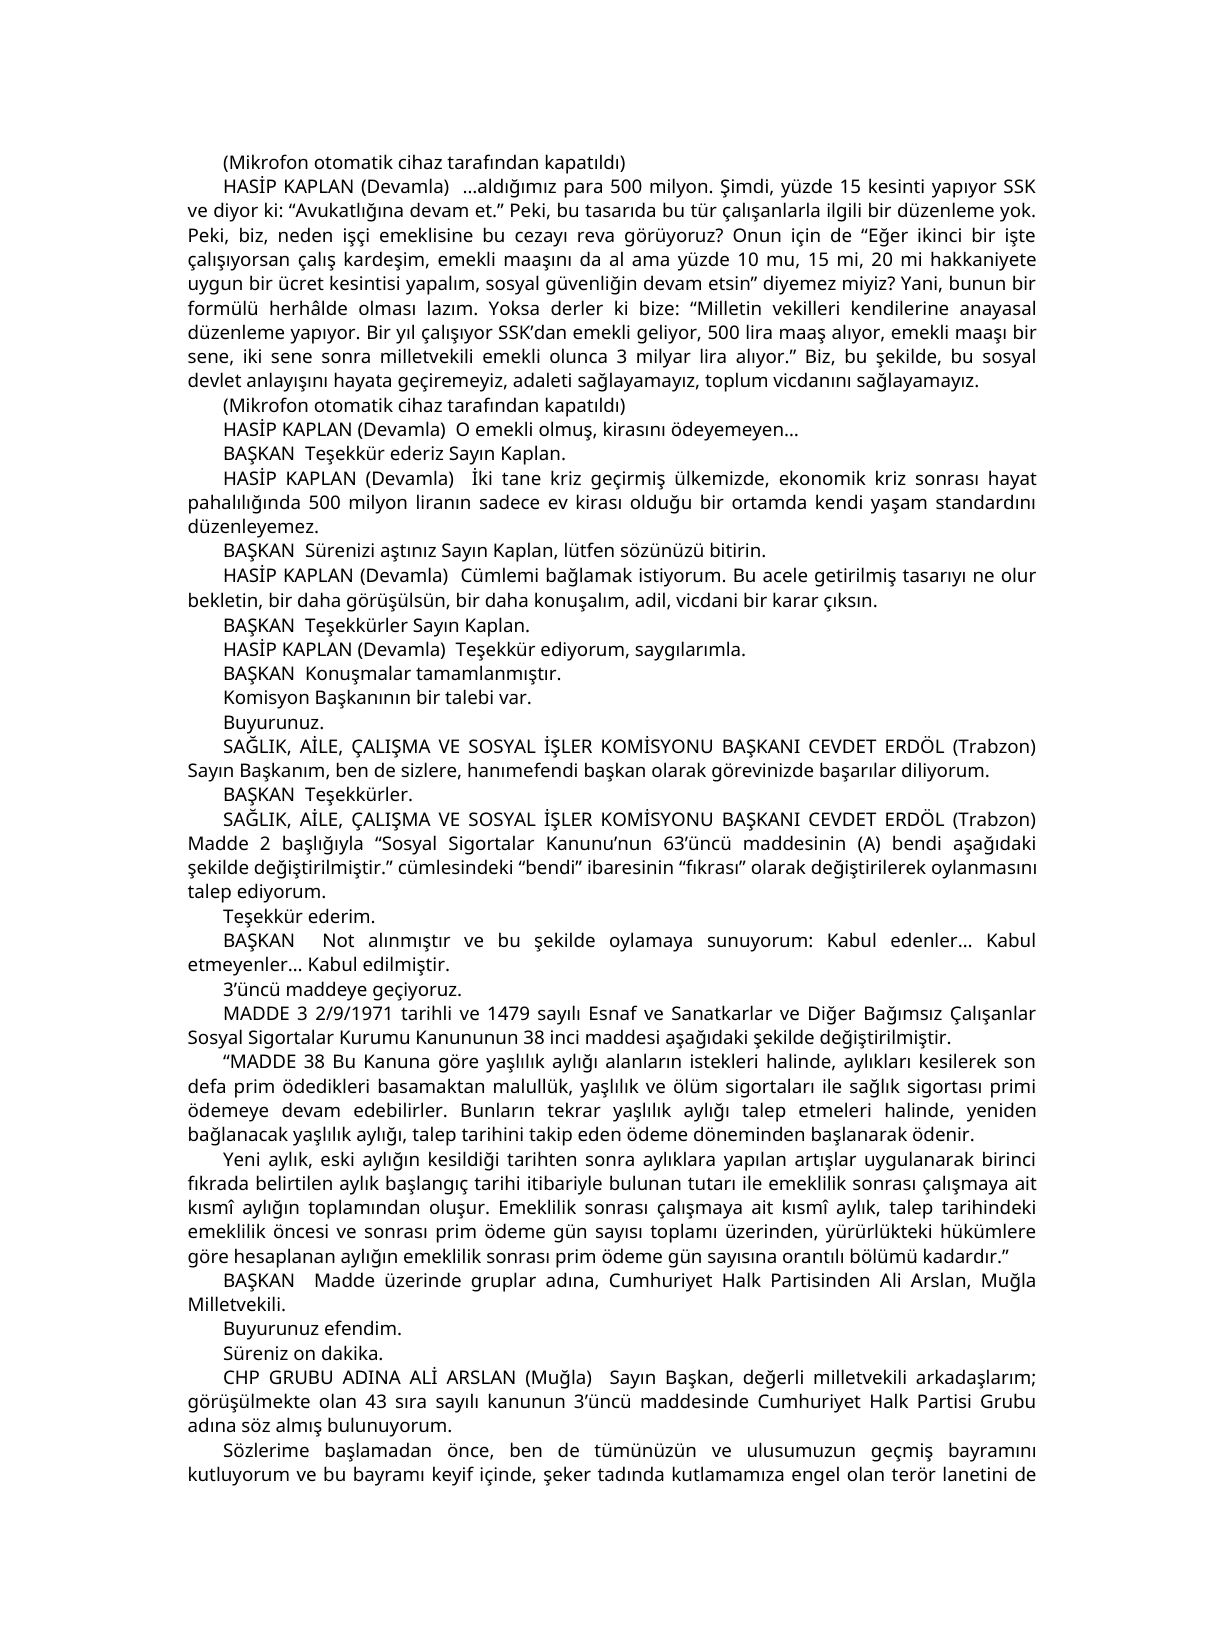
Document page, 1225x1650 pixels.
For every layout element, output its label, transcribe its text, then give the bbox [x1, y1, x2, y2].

text HASİP KAPLAN (Devamla) O emekli olmuş, kirasını ödeyemeyen… [187, 417, 1037, 441]
text CHP GRUBU ADINA ALİ ARSLAN (Muğla) Sayın Başkan, değerli milletvekili arkadaşlarım; görüşülmekte olan 43 sıra sayılı kanunun 3’üncü maddesinde Cumhuriyet Halk Partisi Grubu adına söz almış bulunuyorum. [187, 1365, 1037, 1438]
text HASİP KAPLAN (Devamla) Cümlemi bağlamak istiyorum. Bu acele getirilmiş tasarıyı ne olur bekletin, bir daha görüşülsün, bir daha konuşalım, adil, vicdani bir karar çıksın. [187, 563, 1037, 613]
text BAŞKAN Teşekkürler Sayın Kaplan. [187, 613, 1037, 637]
text BAŞKAN Not alınmıştır ve bu şekilde oylamaya sunuyorum: Kabul edenler… Kabul etmeyenler… Kabul edilmiştir. [187, 928, 1037, 977]
text Komisyon Başkanının bir talebi var. [187, 685, 1037, 710]
text BAŞKAN Madde üzerinde gruplar adına, Cumhuriyet Halk Partisinden Ali Arslan, Muğla Milletvekili. [187, 1268, 1037, 1316]
text Yeni aylık, eski aylığın kesildiği tarihten sonra aylıklara yapılan artışlar uygulanarak birinci fıkrada belirtilen aylık başlangıç tarihi itibariyle bulunan tutarı ile emeklilik sonrası çalışmaya ait kısmî aylığın toplamından oluşur. Emeklilik sonrası çalışmaya ait kısmî aylık, talep tarihindeki emeklilik öncesi ve sonrası prim ödeme gün sayısı toplamı üzerinden, yürürlükteki hükümlere göre hesaplanan aylığın emeklilik sonrası prim ödeme gün sayısına orantılı bölümü kadardır.” [187, 1147, 1037, 1268]
text (Mikrofon otomatik cihaz tarafından kapatıldı) [187, 393, 1037, 417]
text BAŞKAN Teşekkürler. [187, 782, 1037, 807]
text BAŞKAN Sürenizi aştınız Sayın Kaplan, lütfen sözünüzü bitirin. [187, 538, 1037, 563]
text BAŞKAN Teşekkür ederiz Sayın Kaplan. [187, 441, 1037, 466]
text SAĞLIK, AİLE, ÇALIŞMA VE SOSYAL İŞLER KOMİSYONU BAŞKANI CEVDET ERDÖL (Trabzon) Sayın Başkanım, ben de sizlere, hanımefendi başkan olarak görevinizde başarılar diliyorum. [187, 734, 1037, 782]
text HASİP KAPLAN (Devamla) …aldığımız para 500 milyon. Şimdi, yüzde 15 kesinti yapıyor SSK ve diyor ki: “Avukatlığına devam et.” Peki, bu tasarıda bu tür çalışanlarla ilgili bir düzenleme yok. Peki, biz, neden işçi emeklisine bu cezayı reva görüyoruz? Onun için de “Eğer ikinci bir işte çalışıyorsan çalış kardeşim, emekli maaşını da al ama yüzde 10 mu, 15 mi, 20 mi hakkaniyete uygun bir ücret kesintisi yapalım, sosyal güvenliğin devam etsin” diyemez miyiz? Yani, bunun bir formülü herhâlde olması lazım. Yoksa derler ki bize: “Milletin vekilleri kendilerine anayasal düzenleme yapıyor. Bir yıl çalışıyor SSK’dan emekli geliyor, 500 lira maaş alıyor, emekli maaşı bir sene, iki sene sonra milletvekili emekli olunca 3 milyar lira alıyor.” Biz, bu şekilde, bu sosyal devlet anlayışını hayata geçiremeyiz, adaleti sağlayamayız, toplum vicdanını sağlayamayız. [187, 174, 1037, 393]
text BAŞKAN Konuşmalar tamamlanmıştır. [187, 661, 1037, 685]
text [187, 1438, 1037, 1486]
text “MADDE 38 Bu Kanuna göre yaşlılık aylığı alanların istekleri halinde, aylıkları kesilerek son defa prim ödedikleri basamaktan malullük, yaşlılık ve ölüm sigortaları ile sağlık sigortası primi ödemeye devam edebilirler. Bunların tekrar yaşlılık aylığı talep etmeleri halinde, yeniden bağlanacak yaşlılık aylığı, talep tarihini takip eden ödeme döneminden başlanarak ödenir. [187, 1049, 1037, 1147]
text SAĞLIK, AİLE, ÇALIŞMA VE SOSYAL İŞLER KOMİSYONU BAŞKANI CEVDET ERDÖL (Trabzon) Madde 2 başlığıyla “Sosyal Sigortalar Kanunu’nun 63’üncü maddesinin (A) bendi aşağıdaki şekilde değiştirilmiştir.” cümlesindeki “bendi” ibaresinin “fıkrası” olarak değiştirilerek oylanmasını talep ediyorum. [187, 807, 1037, 904]
text Süreniz on dakika. [187, 1341, 1037, 1365]
text (Mikrofon otomatik cihaz tarafından kapatıldı) [187, 150, 1037, 174]
text MADDE 3 2/9/1971 tarihli ve 1479 sayılı Esnaf ve Sanatkarlar ve Diğer Bağımsız Çalışanlar Sosyal Sigortalar Kurumu Kanununun 38 inci maddesi aşağıdaki şekilde değiştirilmiştir. [187, 1001, 1037, 1049]
text 3’üncü maddeye geçiyoruz. [187, 977, 1037, 1001]
text HASİP KAPLAN (Devamla) Teşekkür ediyorum, saygılarımla. [187, 637, 1037, 661]
text HASİP KAPLAN (Devamla) İki tane kriz geçirmiş ülkemizde, ekonomik kriz sonrası hayat pahalılığında 500 milyon liranın sadece ev kirası olduğu bir ortamda kendi yaşam standardını düzenleyemez. [187, 466, 1037, 538]
text Buyurunuz. [187, 710, 1037, 734]
text Buyurunuz efendim. [187, 1316, 1037, 1341]
text Teşekkür ederim. [187, 904, 1037, 928]
